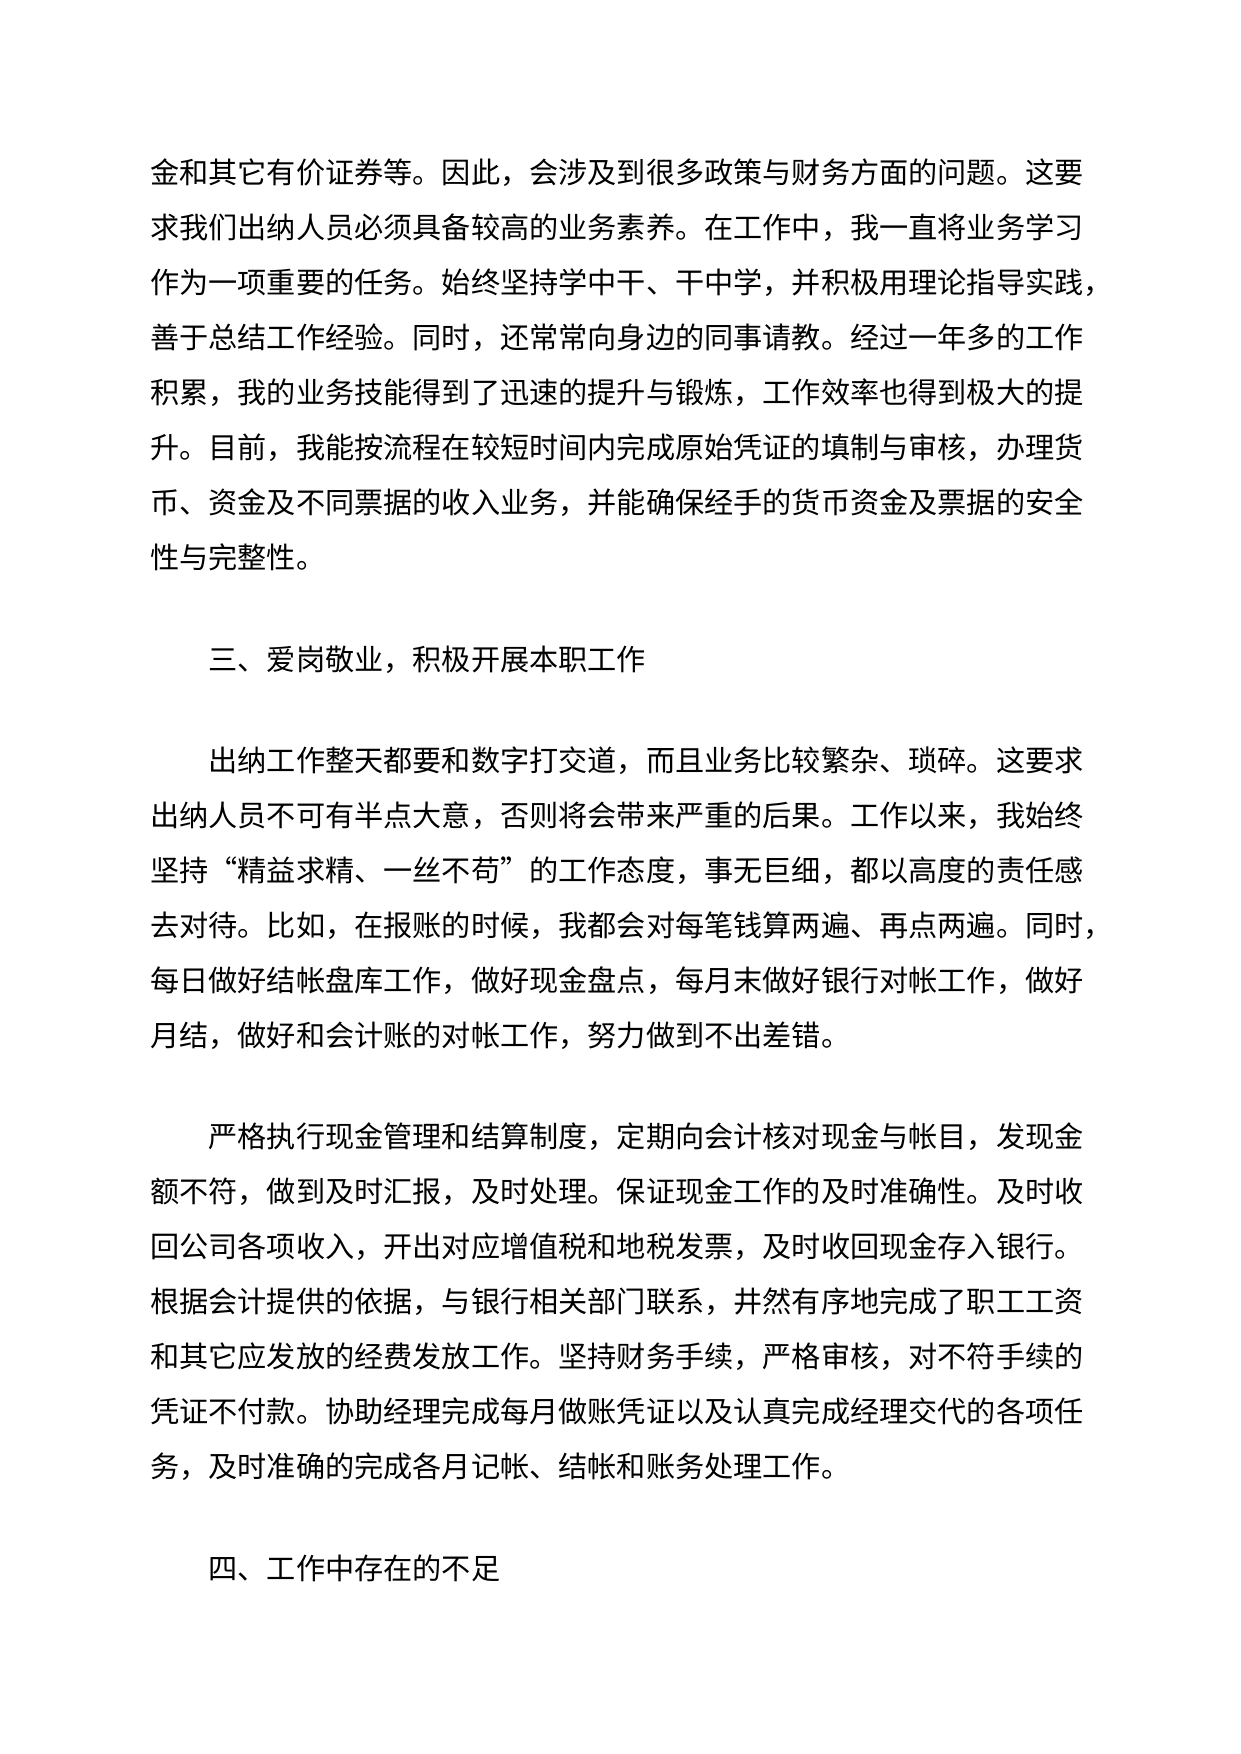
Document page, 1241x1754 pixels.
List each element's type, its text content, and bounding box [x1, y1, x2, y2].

text 出纳工作整天都要和数字打交道，而且业务比较繁杂、琐碎。这要求出纳人员不可有半点大意，否则将会带来严重的后果。工作以来，我始终坚持“精益求精、一丝不苟”的工作态度，事无巨细，都以高度的责任感去对待。比如，在报账的时候，我都会对每笔钱算两遍、再点两遍。同时，每日做好结帐盘库工作，做好现金盘点，每月末做好银行对帐工作，做好月结，做好和会计账的对帐工作，努力做到不出差错。 [150, 738, 1090, 1054]
text 四、工作中存在的不足 [150, 1545, 1090, 1587]
text 严格执行现金管理和结算制度，定期向会计核对现金与帐目，发现金额不符，做到及时汇报，及时处理。保证现金工作的及时准确性。及时收回公司各项收入，开出对应增值税和地税发票，及时收回现金存入银行。根据会计提供的依据，与银行相关部门联系，井然有序地完成了职工工资和其它应发放的经费发放工作。坚持财务手续，严格审核，对不符手续的凭证不付款。协助经理完成每月做账凭证以及认真完成经理交代的各项任务，及时准确的完成各月记帐、结帐和账务处理工作。 [150, 1114, 1090, 1486]
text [150, 150, 1090, 577]
text 三、爱岗敬业，积极开展本职工作 [150, 636, 1090, 678]
